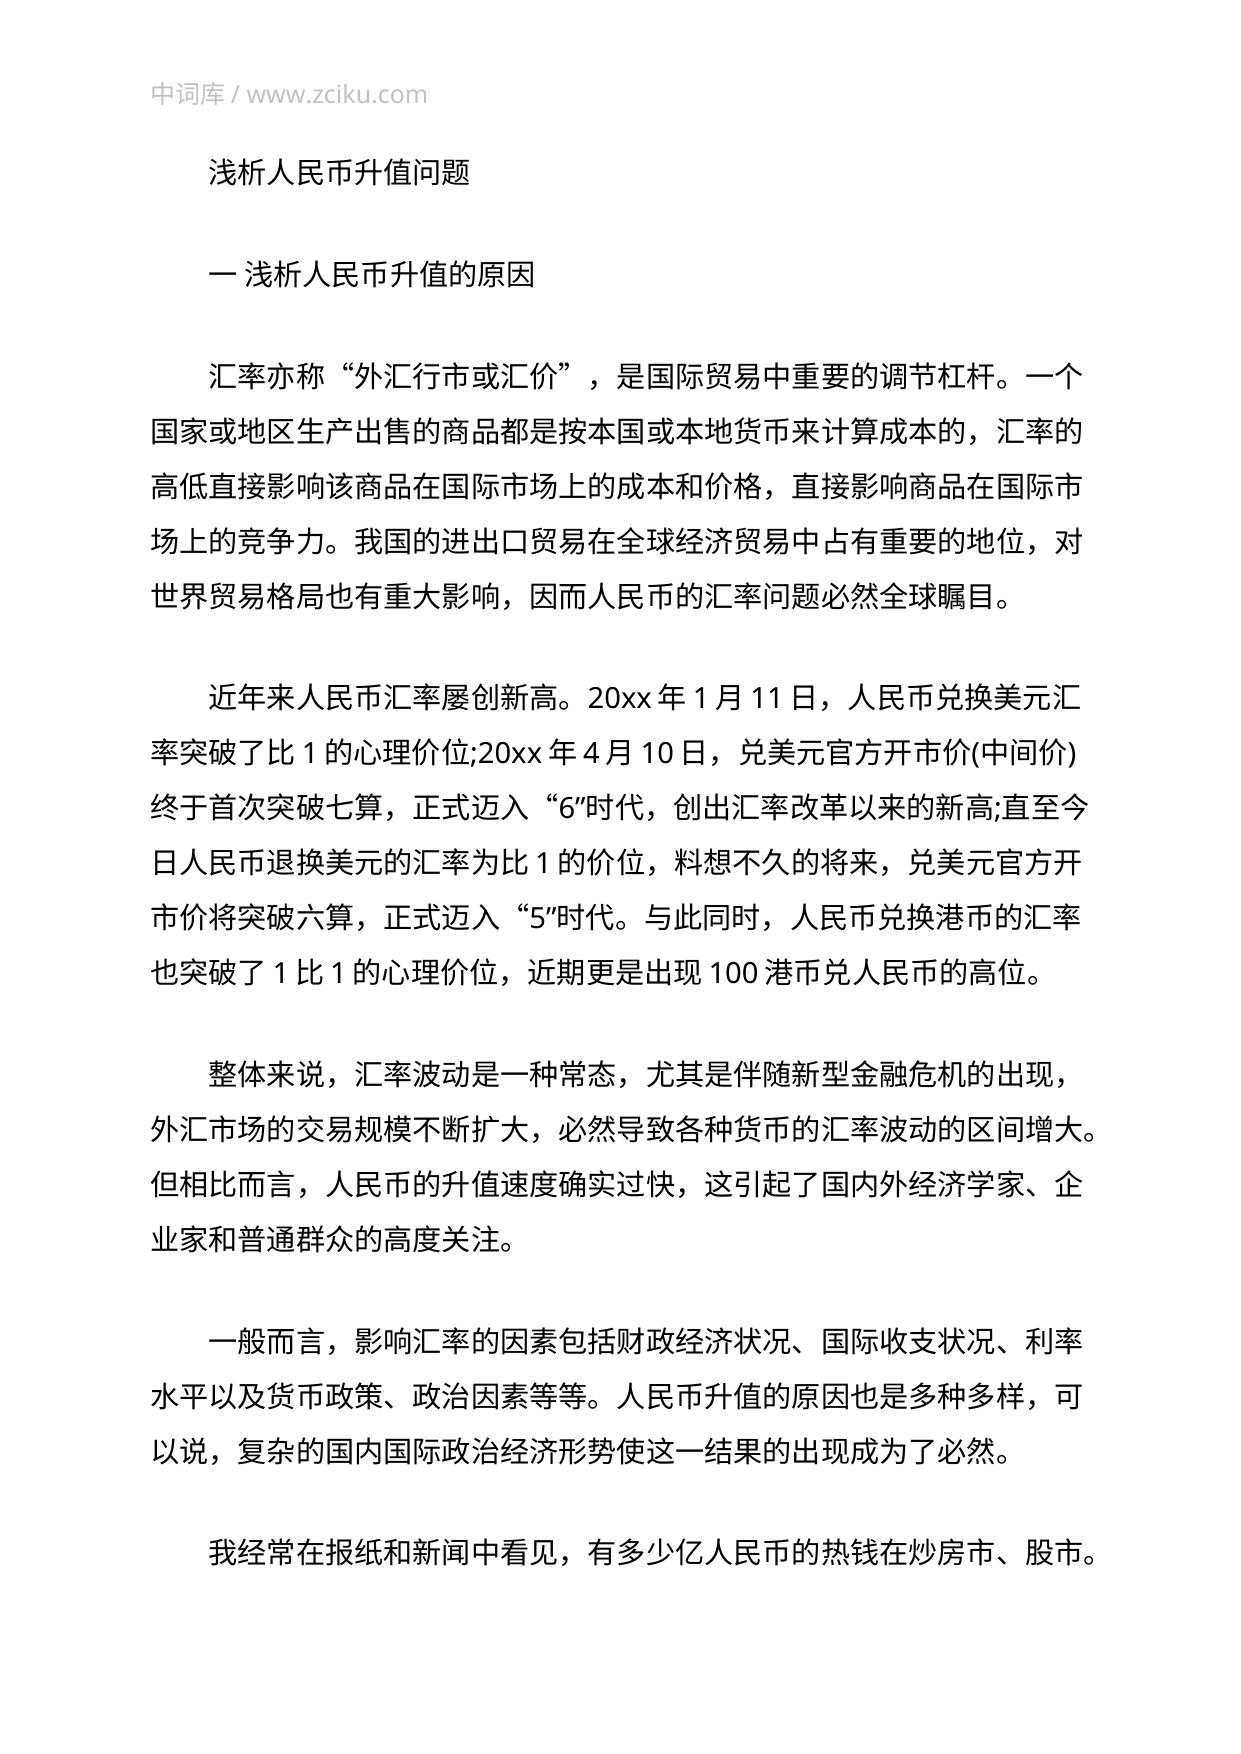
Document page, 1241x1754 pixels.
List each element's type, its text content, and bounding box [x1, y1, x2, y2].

text 一 浅析人民币升值的原因 [150, 252, 1090, 294]
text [150, 1530, 1090, 1572]
text 整体来说，汇率波动是一种常态，尤其是伴随新型金融危机的出现，外汇市场的交易规模不断扩大，必然导致各种货币的汇率波动的区间增大。但相比而言，人民币的升值速度确实过快，这引起了国内外经济学家、企业家和普通群众的高度关注。 [150, 1052, 1090, 1259]
text 一般而言，影响汇率的因素包括财政经济状况、国际收支状况、利率水平以及货币政策、政治因素等等。人民币升值的原因也是多种多样，可以说，复杂的国内国际政治经济形势使这一结果的出现成为了必然。 [150, 1318, 1090, 1470]
text 近年来人民币汇率屡创新高。20xx年1月11日，人民币兑换美元汇率突破了比1的心理价位;20xx年4月10日，兑美元官方开市价(中间价)终于首次突破七算，正式迈入“6”时代，创出汇率改革以来的新高;直至今日人民币退换美元的汇率为比1的价位，料想不久的将来，兑美元官方开市价将突破六算，正式迈入“5”时代。与此同时，人民币兑换港币的汇率也突破了1比1的心理价位，近期更是出现100港币兑人民币的高位。 [150, 675, 1090, 992]
text 浅析人民币升值问题 [150, 150, 1090, 192]
text 汇率亦称“外汇行市或汇价”，是国际贸易中重要的调节杠杆。一个国家或地区生产出售的商品都是按本国或本地货币来计算成本的，汇率的高低直接影响该商品在国际市场上的成本和价格，直接影响商品在国际市场上的竞争力。我国的进出口贸易在全球经济贸易中占有重要的地位，对世界贸易格局也有重大影响，因而人民币的汇率问题必然全球瞩目。 [150, 353, 1090, 615]
